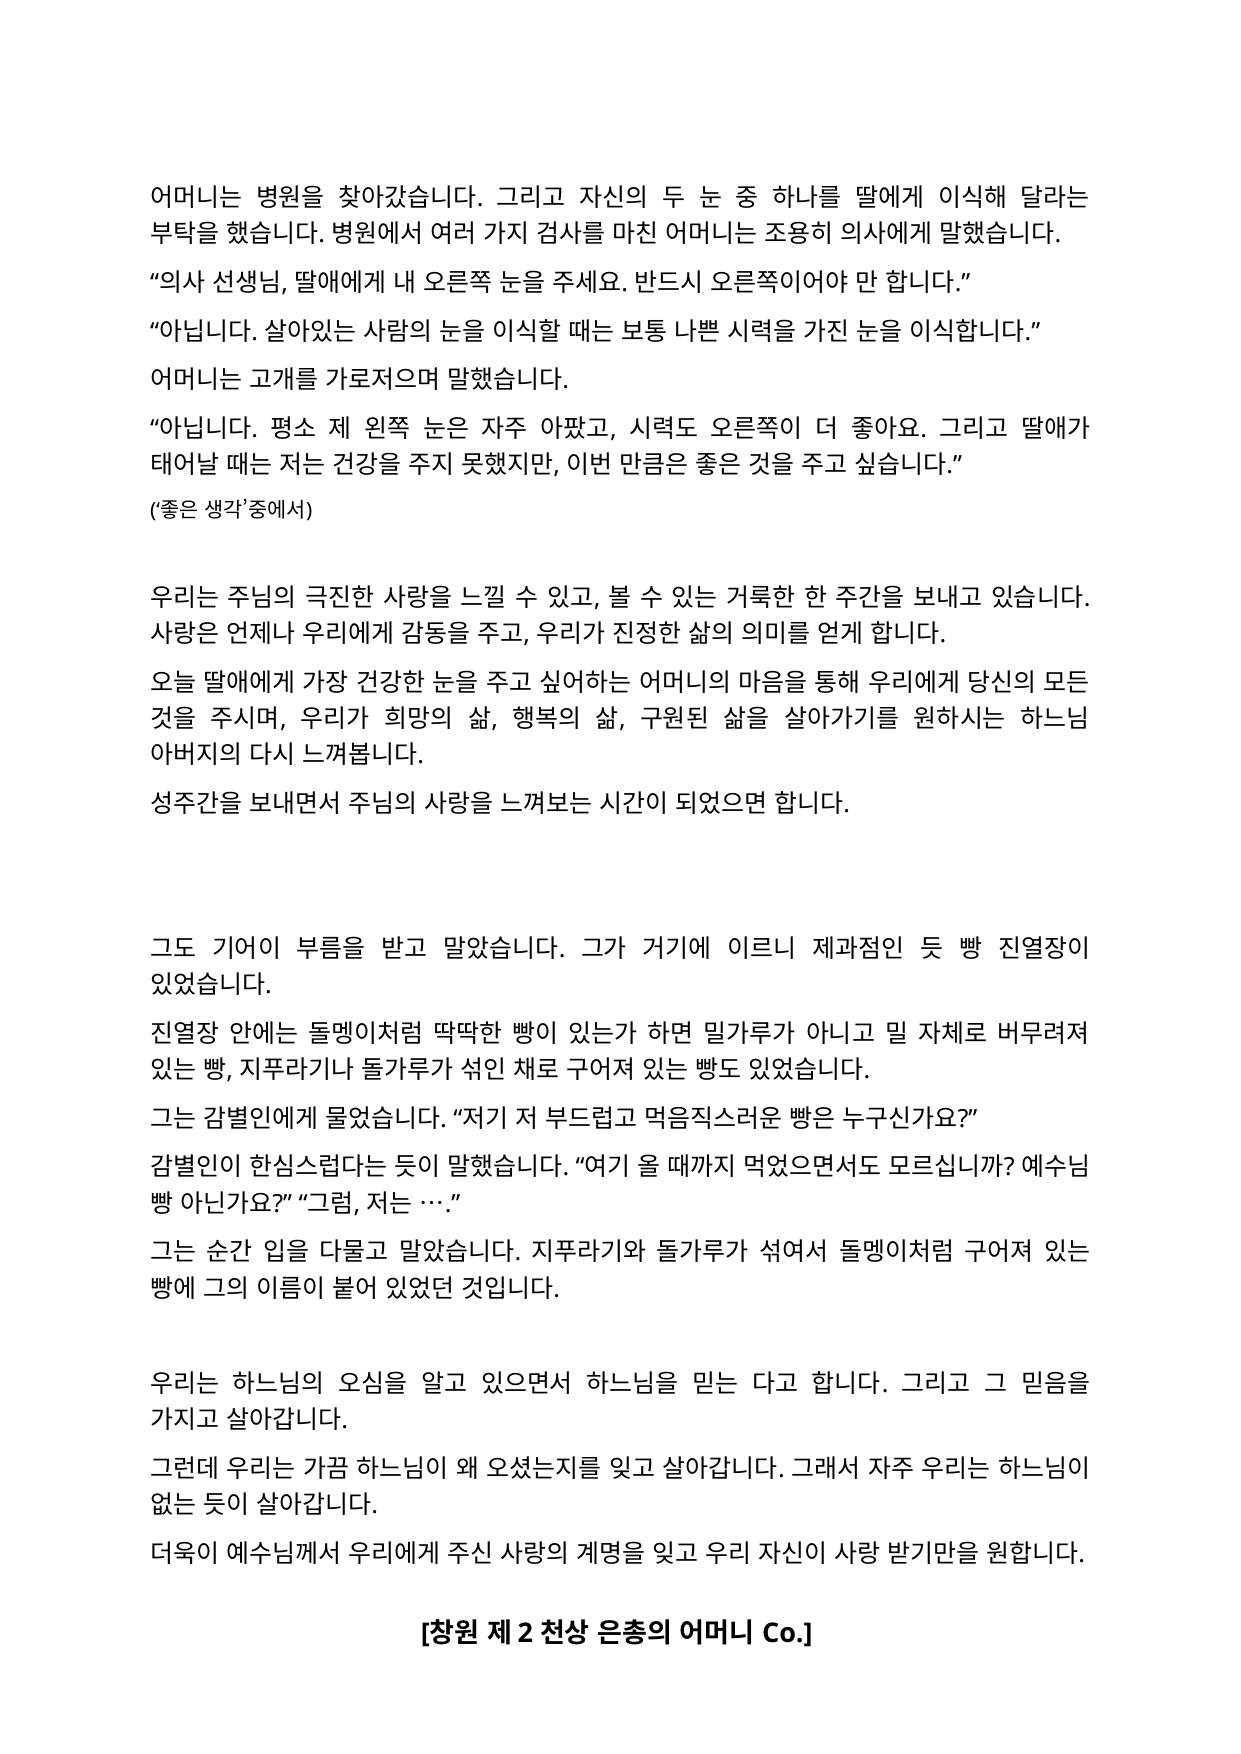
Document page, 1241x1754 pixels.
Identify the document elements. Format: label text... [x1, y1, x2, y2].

text 우리는 하느님의 오심을 알고 있으면서 하느님을 믿는 다고 합니다. 그리고 그 믿음을 가지고 살아갑니다. [150, 1363, 1090, 1436]
text 더욱이 예수님께서 우리에게 주신 사랑의 계명을 잊고 우리 자신이 사랑 받기만을 원합니다. [150, 1533, 1090, 1570]
text 그는 순간 입을 다물고 말았습니다. 지푸라기와 돌가루가 섞여서 돌멩이처럼 구어져 있는 빵에 그의 이름이 붙어 있었던 것입니다. [150, 1232, 1090, 1304]
text 어머니는 병원을 찾아갔습니다. 그리고 자신의 두 눈 중 하나를 딸에게 이식해 달라는 부탁을 했습니다. 병원에서 여러 가지 검사를 마친 어머니는 조용히 의사에게 말했습니다. [150, 177, 1090, 250]
text 우리는 주님의 극진한 사랑을 느낄 수 있고, 볼 수 있는 거룩한 한 주간을 보내고 있습니다. 사랑은 언제나 우리에게 감동을 주고, 우리가 진정한 삶의 의미를 얻게 합니다. [150, 577, 1090, 650]
text “의사 선생님, 딸애에게 내 오른쪽 눈을 주세요. 반드시 오른쪽이어야 만 합니다.” [150, 262, 1090, 298]
text 감별인이 한심스럽다는 듯이 말했습니다. “여기 올 때까지 먹었으면서도 모르십니까? 예수님 빵 아닌가요?” “그럼, 저는 ….” [150, 1147, 1090, 1219]
text 그런데 우리는 가끔 하느님이 왜 오셨는지를 잊고 살아갑니다. 그래서 자주 우리는 하느님이 없는 듯이 살아갑니다. [150, 1448, 1090, 1521]
text 그도 기어이 부름을 받고 말았습니다. 그가 거기에 이르니 제과점인 듯 빵 진열장이 있었습니다. [150, 928, 1090, 1001]
text “아닙니다. 살아있는 사람의 눈을 이식할 때는 보통 나쁜 시력을 가진 눈을 이식합니다.” [150, 311, 1090, 347]
text 성주간을 보내면서 주님의 사랑을 느껴보는 시간이 되었으면 합니다. [150, 783, 1090, 820]
text 진열장 안에는 돌멩이처럼 딱딱한 빵이 있는가 하면 밀가루가 아니고 밀 자체로 버무려져 있는 빵, 지푸라기나 돌가루가 섞인 채로 구어져 있는 빵도 있었습니다. [150, 1013, 1090, 1086]
text “아닙니다. 평소 제 왼쪽 눈은 자주 아팠고, 시력도 오른쪽이 더 좋아요. 그리고 딸애가 태어날 때는 저는 건강을 주지 못했지만, 이번 만큼은 좋은 것을 주고 싶습니다.” [150, 408, 1090, 481]
text 그는 감별인에게 물었습니다. “저기 저 부드럽고 먹음직스러운 빵은 누구신가요?” [150, 1098, 1090, 1134]
text 오늘 딸애에게 가장 건강한 눈을 주고 싶어하는 어머니의 마음을 통해 우리에게 당신의 모든 것을 주시며, 우리가 희망의 삶, 행복의 삶, 구원된 삶을 살아가기를 원하시는 하느님 아버지의 다시 느껴봅니다. [150, 662, 1090, 771]
text (‘좋은 생각’중에서) [150, 493, 1090, 524]
text 어머니는 고개를 가로저으며 말했습니다. [150, 360, 1090, 396]
